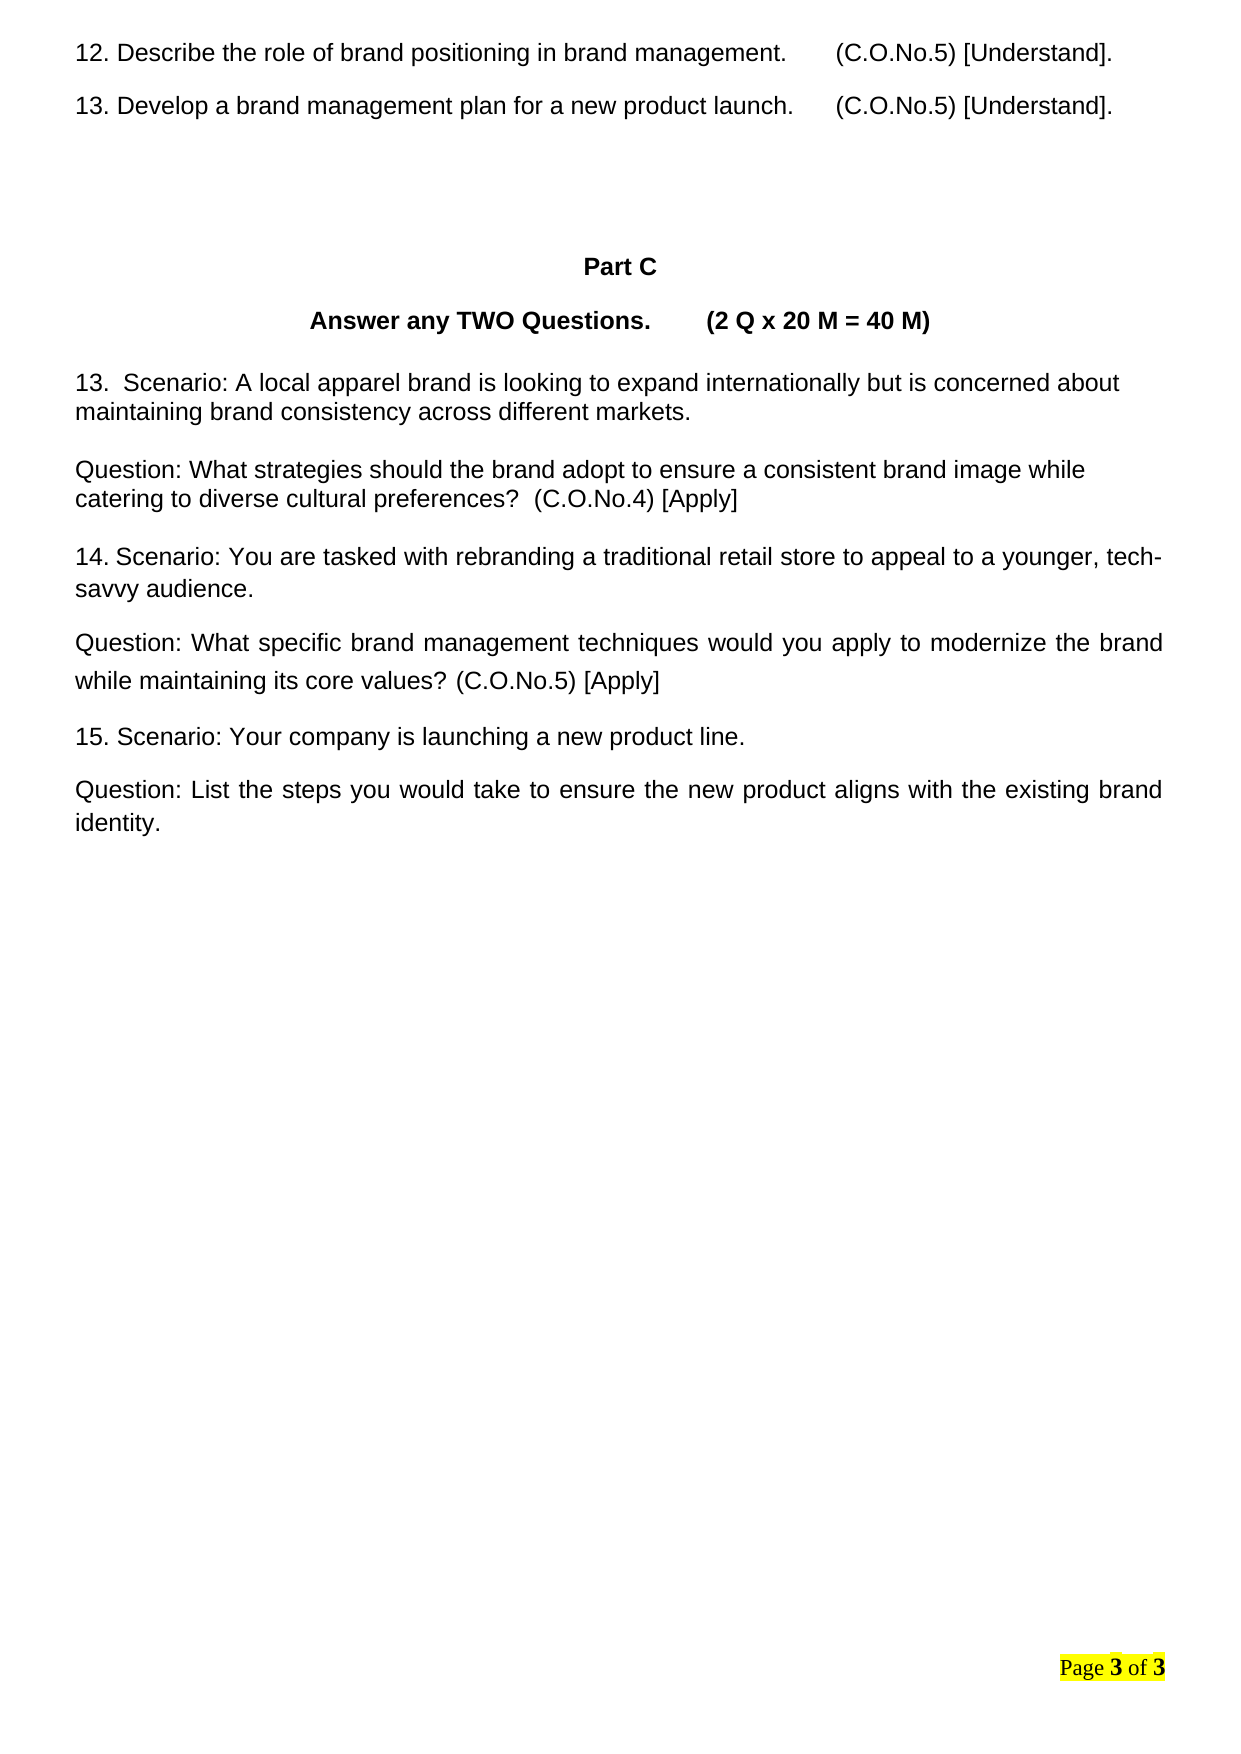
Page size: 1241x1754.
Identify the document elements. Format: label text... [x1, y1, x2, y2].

text Answer any TWO Questions. (2 Q x 20 M = 40 M) [75, 306, 1165, 335]
text 13. Scenario: A local apparel brand is looking to expand internationally but is concerned about maintaining brand consistency across different markets. [75, 368, 1165, 426]
text 15. Scenario: Your company is launching a new product line. [75, 721, 1165, 750]
text 13. Develop a brand management plan for a new product launch. (C.O.No.5) [Understand]. [75, 91, 1165, 120]
text Question: List the steps you would take to ensure the new product aligns with the existing brand identity. [75, 775, 1165, 837]
text Question: What specific brand management techniques would you apply to modernize the brand while maintaining its core values? (C.O.No.5) [Apply] [75, 628, 1165, 696]
text 12. Describe the role of brand positioning in brand management. (C.O.No.5) [Understand]. [75, 37, 1165, 66]
text 14. Scenario: You are tasked with rebranding a traditional retail store to appeal to a younger, tech-savvy audience. [75, 541, 1165, 603]
text Question: What strategies should the brand adopt to ensure a consistent brand image while catering to diverse cultural preferences? (C.O.No.4) [Apply] [75, 455, 1165, 512]
text Part C [75, 252, 1165, 281]
